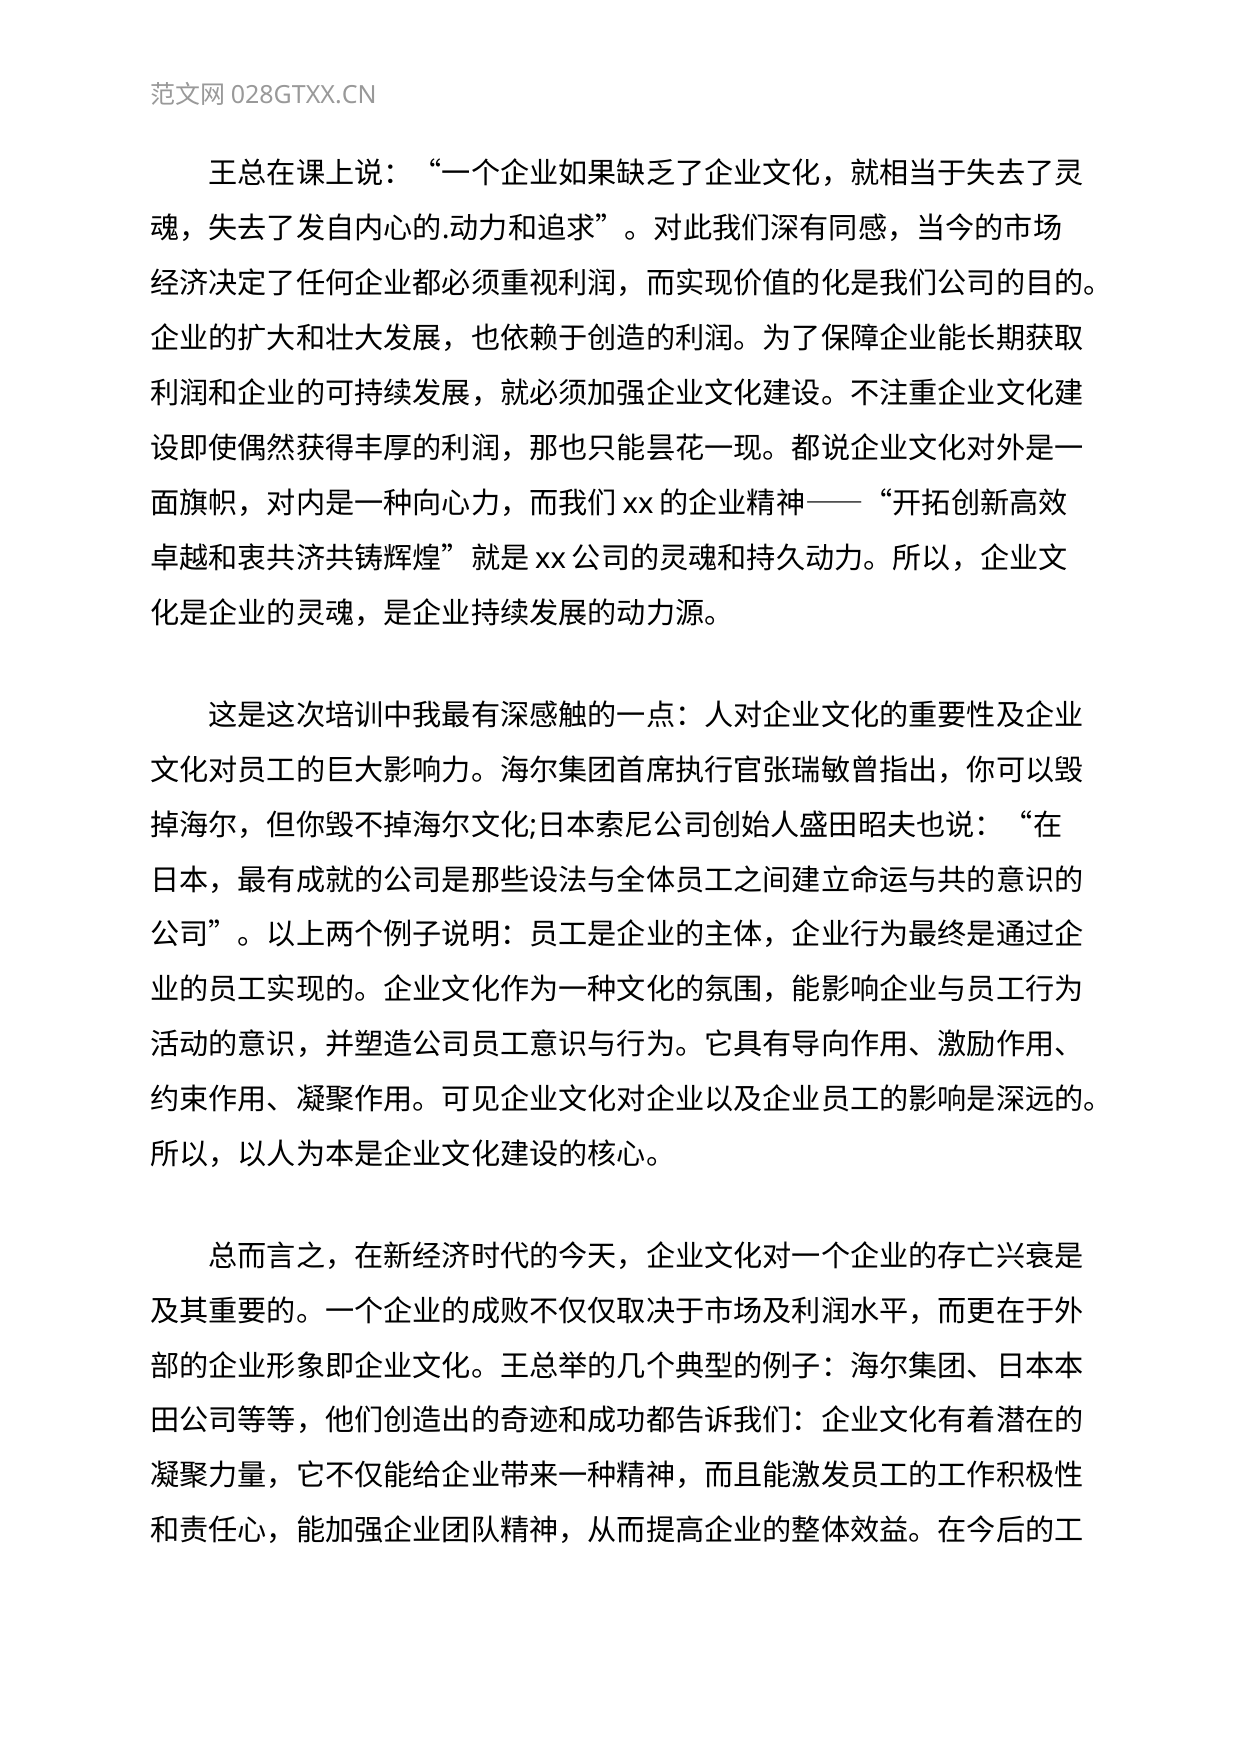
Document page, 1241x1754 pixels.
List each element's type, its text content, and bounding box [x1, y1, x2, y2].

text 王总在课上说：“一个企业如果缺乏了企业文化，就相当于失去了灵魂，失去了发自内心的.动力和追求”。对此我们深有同感，当今的市场经济决定了任何企业都必须重视利润，而实现价值的化是我们公司的目的。企业的扩大和壮大发展，也依赖于创造的利润。为了保障企业能长期获取利润和企业的可持续发展，就必须加强企业文化建设。不注重企业文化建设即使偶然获得丰厚的利润，那也只能昙花一现。都说企业文化对外是一面旗帜，对内是一种向心力，而我们xx的企业精神——“开拓创新高效卓越和衷共济共铸辉煌”就是xx公司的灵魂和持久动力。所以，企业文化是企业的灵魂，是企业持续发展的动力源。 [150, 150, 1090, 632]
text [150, 1232, 1090, 1549]
text 这是这次培训中我最有深感触的一点：人对企业文化的重要性及企业文化对员工的巨大影响力。海尔集团首席执行官张瑞敏曾指出，你可以毁掉海尔，但你毁不掉海尔文化;日本索尼公司创始人盛田昭夫也说：“在日本，最有成就的公司是那些设法与全体员工之间建立命运与共的意识的公司”。以上两个例子说明：员工是企业的主体，企业行为最终是通过企业的员工实现的。企业文化作为一种文化的氛围，能影响企业与员工行为活动的意识，并塑造公司员工意识与行为。它具有导向作用、激励作用、约束作用、凝聚作用。可见企业文化对企业以及企业员工的影响是深远的。所以，以人为本是企业文化建设的核心。 [150, 691, 1090, 1173]
